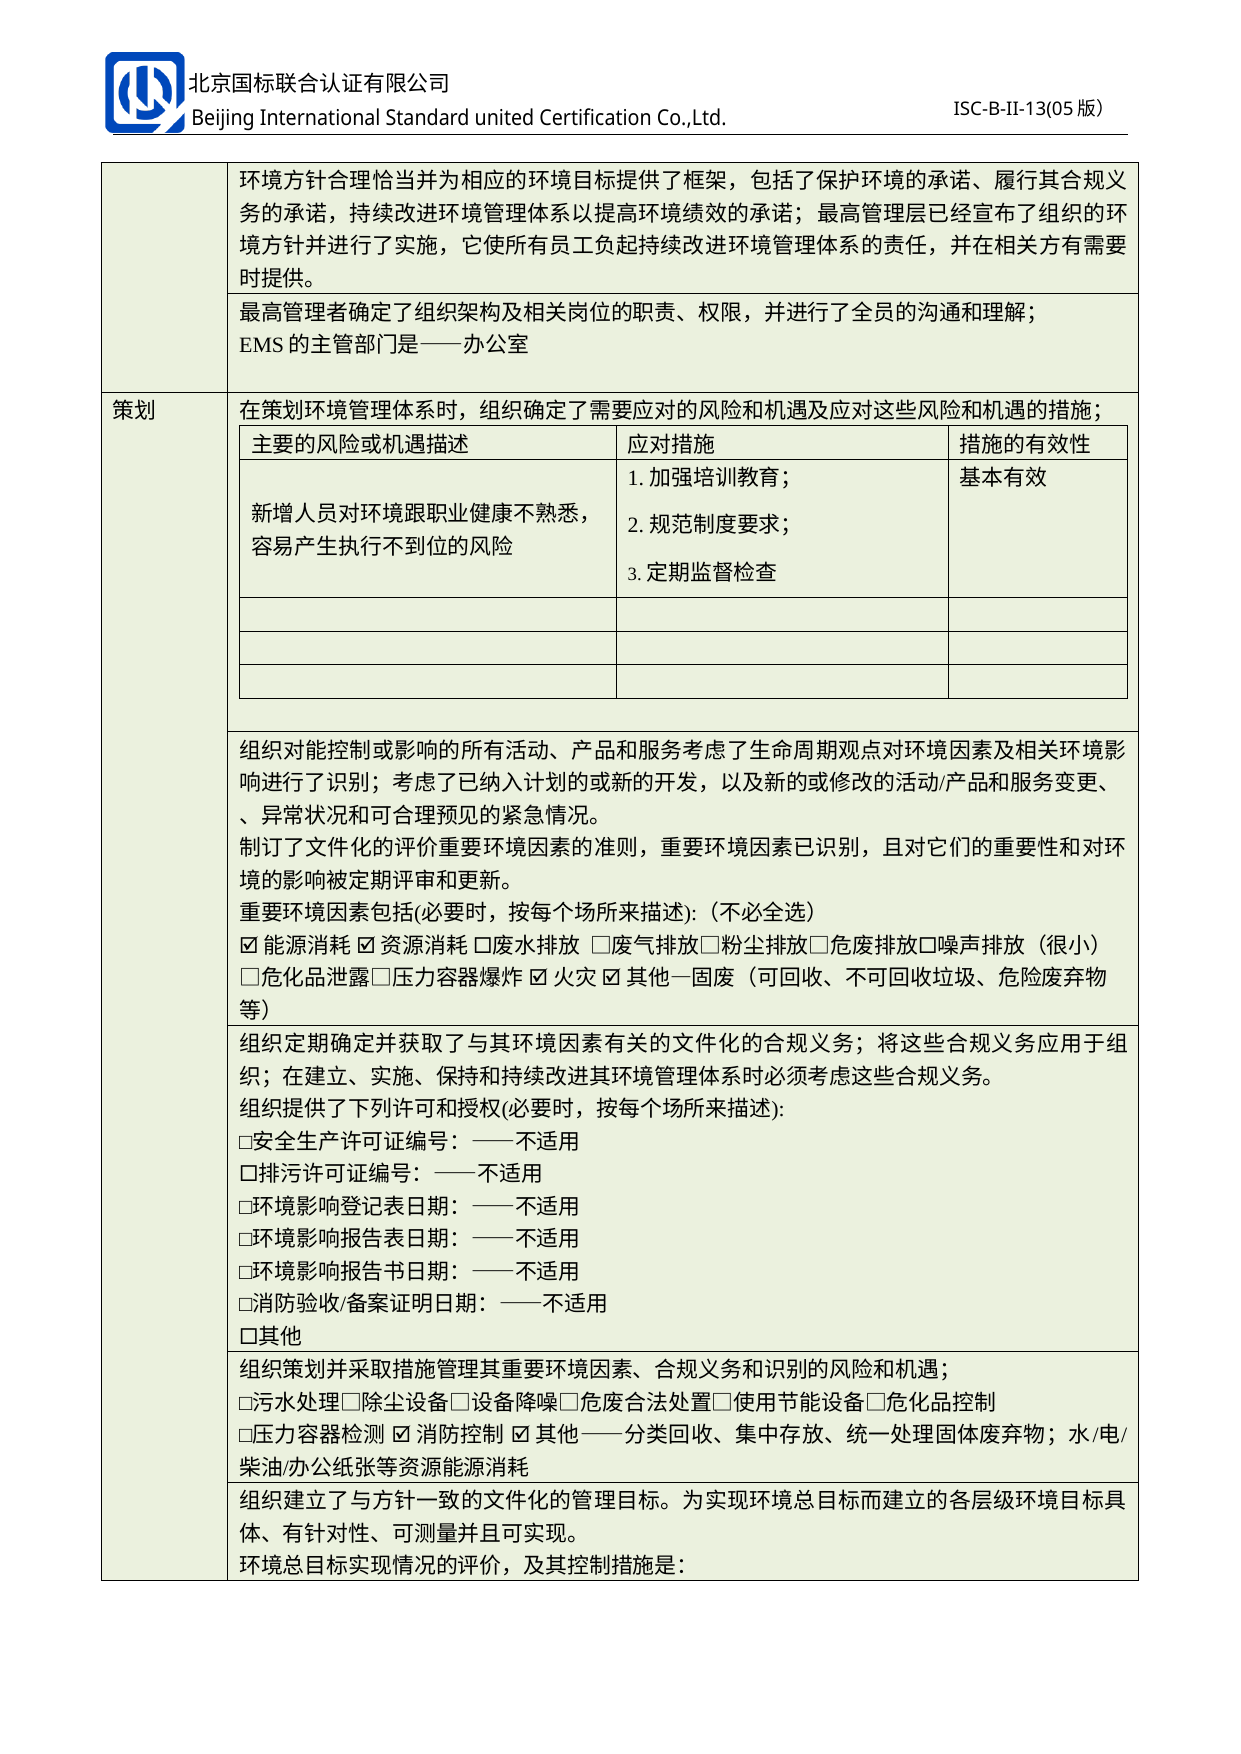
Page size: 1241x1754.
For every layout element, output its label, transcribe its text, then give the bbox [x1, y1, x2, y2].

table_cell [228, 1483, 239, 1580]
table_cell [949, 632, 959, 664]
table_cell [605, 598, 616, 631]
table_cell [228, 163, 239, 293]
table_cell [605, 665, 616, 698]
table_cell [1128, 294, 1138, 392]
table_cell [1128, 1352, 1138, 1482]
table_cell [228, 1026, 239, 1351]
table_cell 在策划环境管理体系时，组织确定了需要应对的风险和机遇及应对这些风险和机遇的措施； [949, 460, 1127, 597]
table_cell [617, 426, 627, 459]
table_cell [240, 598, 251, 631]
table_cell 策划 [102, 393, 227, 1580]
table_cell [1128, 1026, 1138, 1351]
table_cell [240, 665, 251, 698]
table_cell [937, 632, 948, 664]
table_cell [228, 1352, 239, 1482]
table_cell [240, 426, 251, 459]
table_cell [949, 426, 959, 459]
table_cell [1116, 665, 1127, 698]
table_cell 在策划环境管理体系时，组织确定了需要应对的风险和机遇及应对这些风险和机遇的措施； [617, 460, 948, 597]
table_cell 在策划环境管理体系时，组织确定了需要应对的风险和机遇及应对这些风险和机遇的措施； [240, 460, 616, 597]
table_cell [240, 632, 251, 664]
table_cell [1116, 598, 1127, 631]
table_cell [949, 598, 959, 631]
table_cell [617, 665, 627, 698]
picture [105, 52, 185, 133]
table_cell 组织对能控制或影响的所有活动、产品和服务考虑了生命周期观点对环境因素及相关环境影响进行了识别；考虑了已纳入计划的或新的开发，以及新的或修改的活动/产品和服务变更、 、异常状况和可合理预见的紧急情况。 制订了文件化的评价重要环境因素的准则，重要环境因素已识别，且对它们的重要性和对环境的影响被定期评审和更新。 重要环境因素包括(必要时，按每个场所来描述):（不必全选） 能源消耗 资源消耗 废水排放 □废气排放□粉尘排放□危废排放噪声排放（很小）□危化品泄露□压力容器爆炸 火灾 其他—固废（可回收、不可回收垃圾、危险废弃物等） [228, 732, 1138, 1025]
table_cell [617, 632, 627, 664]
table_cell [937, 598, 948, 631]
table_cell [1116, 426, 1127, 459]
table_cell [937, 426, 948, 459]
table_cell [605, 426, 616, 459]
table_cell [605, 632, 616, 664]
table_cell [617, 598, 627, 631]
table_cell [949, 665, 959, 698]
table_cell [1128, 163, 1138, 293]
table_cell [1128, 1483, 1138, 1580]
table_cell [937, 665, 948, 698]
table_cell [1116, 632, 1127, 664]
